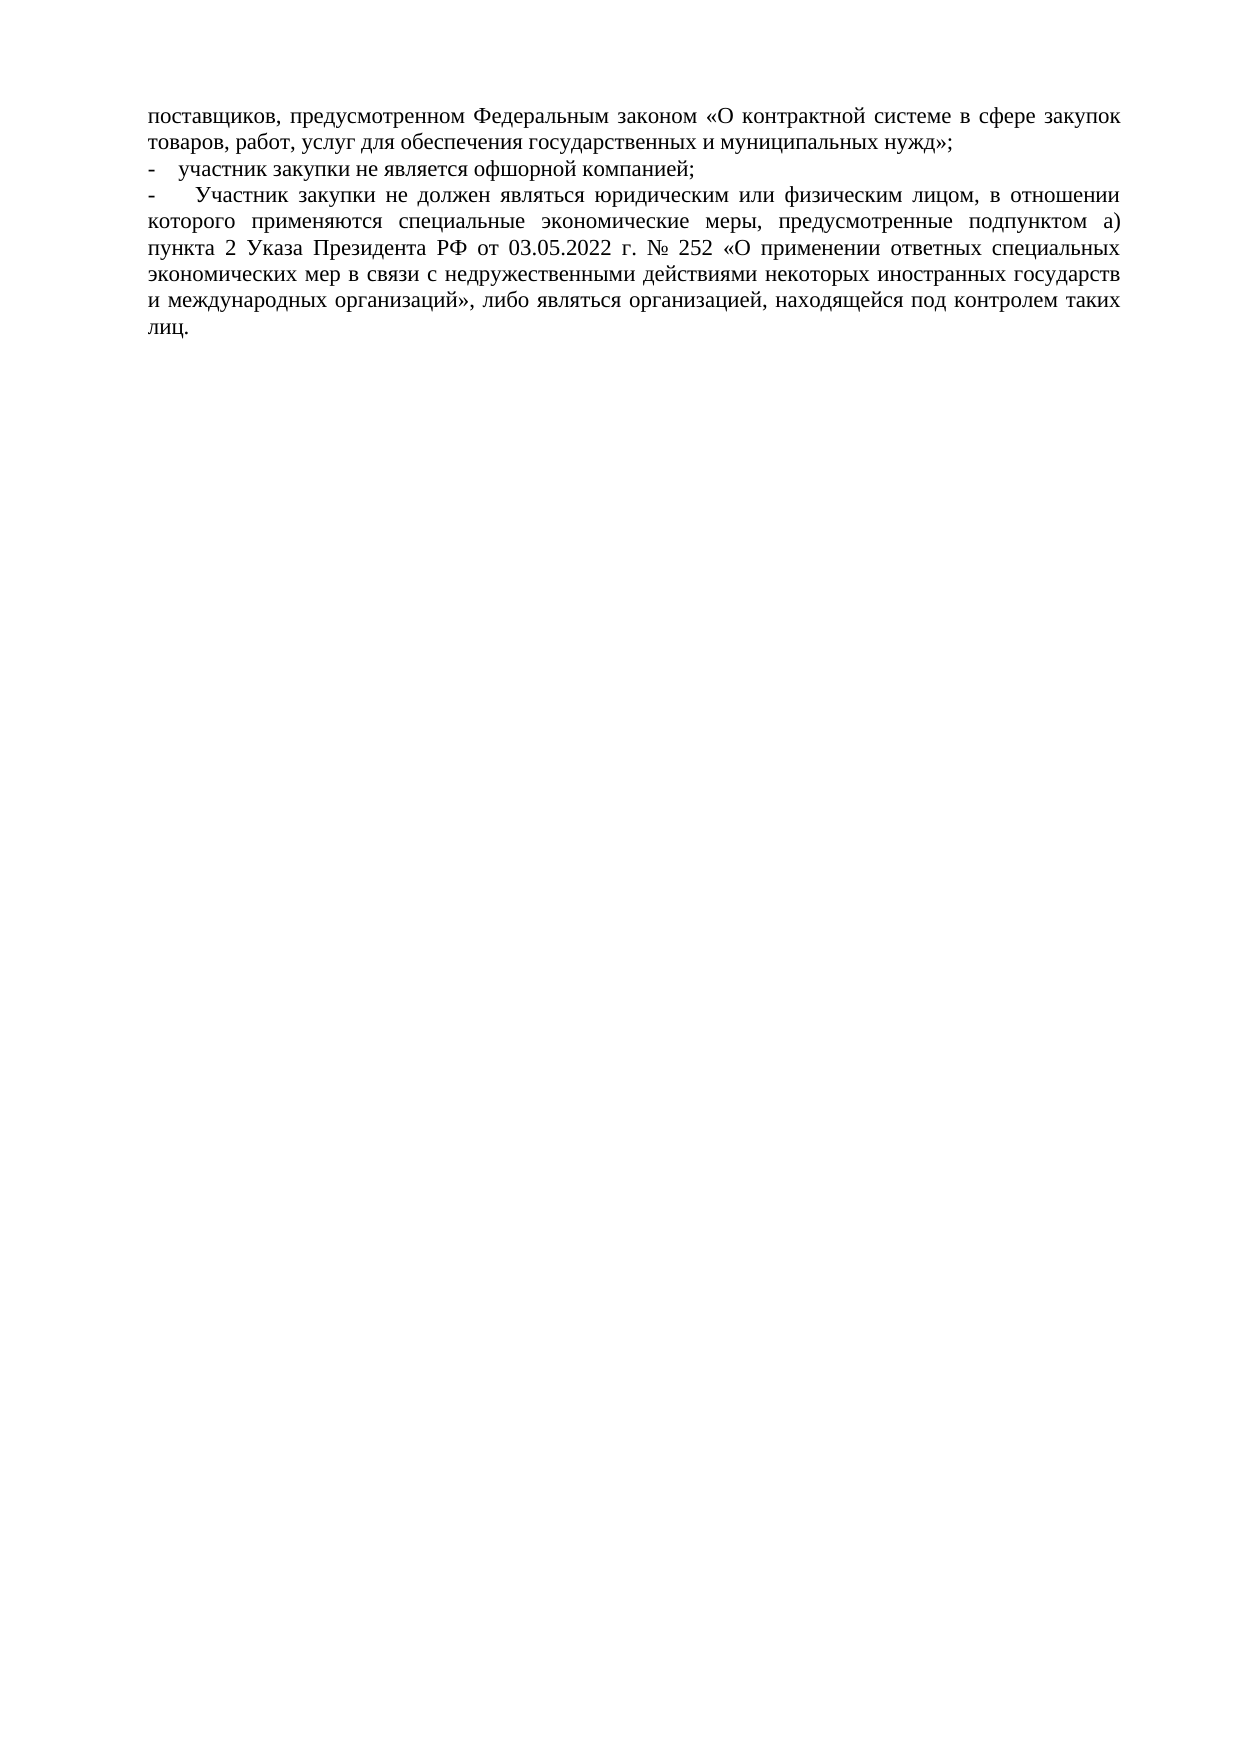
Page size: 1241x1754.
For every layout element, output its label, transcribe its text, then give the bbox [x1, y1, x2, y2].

text - участник закупки не является офшорной компанией; [148, 154, 1122, 181]
text - Участник закупки не должен являться юридическим или физическим лицом, в отношении которого применяются специальные экономические меры, предусмотренные подпунктом а) пункта 2 Указа Президента РФ от 03.05.2022 г. № 252 «О применении ответных специальных экономических мер в связи с недружественными действиями некоторых иностранных государств и международных организаций», либо являться организацией, находящейся под контролем таких лиц. [148, 181, 1122, 339]
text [148, 102, 1122, 154]
